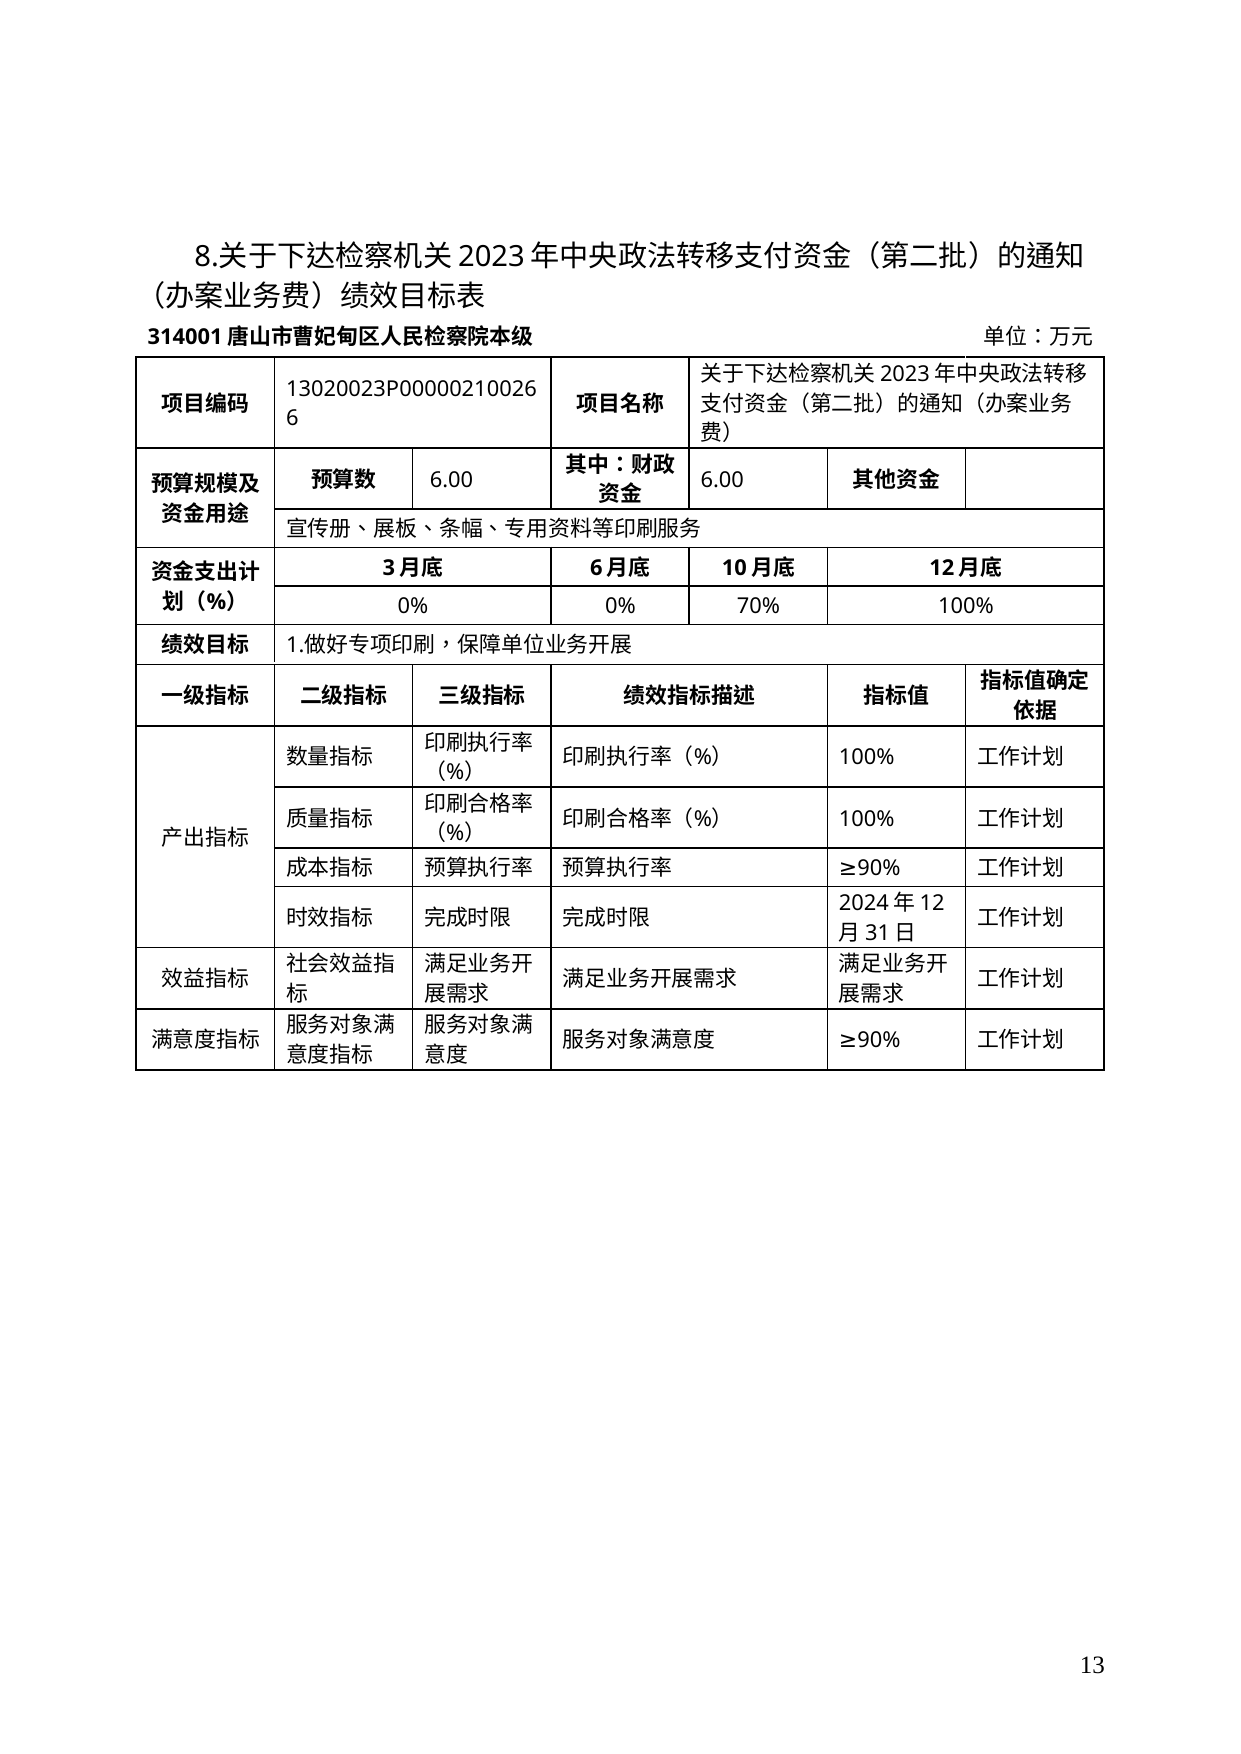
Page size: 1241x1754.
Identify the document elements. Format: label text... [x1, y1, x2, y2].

table_cell 效益指标 [137, 948, 274, 1008]
table_header 314001唐山市曹妃甸区人民检察院本级 [137, 316, 965, 356]
table_cell ≥90% [828, 849, 965, 886]
table_cell 满意度指标 [137, 1010, 274, 1069]
table_cell 工作计划 [966, 788, 1103, 847]
table_cell ≥90% [828, 1010, 965, 1069]
table_cell 满足业务开展需求 [413, 948, 550, 1008]
table_cell 70% [690, 587, 827, 623]
table_cell 资金支出计划（%） [137, 548, 274, 623]
table_cell 工作计划 [966, 727, 1103, 786]
table_cell 服务对象满意度 [413, 1010, 550, 1069]
table_cell 100% [828, 788, 965, 847]
table_cell 印刷合格率（%） [552, 788, 827, 847]
table_cell 2024年12月31日 [828, 887, 965, 947]
table_cell 100% [828, 587, 1103, 623]
table_cell 数量指标 [275, 727, 412, 786]
table_cell 工作计划 [966, 849, 1103, 886]
table_cell 时效指标 [275, 887, 412, 947]
table_cell 质量指标 [275, 788, 412, 847]
table_cell 预算执行率 [413, 849, 550, 886]
table_cell 0% [552, 587, 688, 623]
table_cell 1.做好专项印刷，保障单位业务开展 [275, 625, 1103, 662]
table_cell 10月底 [690, 548, 827, 585]
table_header 二级指标 [275, 665, 412, 725]
table_cell 100% [828, 727, 965, 786]
table_cell 工作计划 [966, 887, 1103, 947]
table_cell 6.00 [413, 449, 550, 508]
table_cell 绩效目标 [137, 625, 274, 662]
table_cell 6.00 [690, 449, 827, 508]
table_header 指标值确定依据 [966, 665, 1103, 725]
text 8.关于下达检察机关2023年中央政法转移支付资金（第二批）的通知（办案业务费）绩效目标表 [136, 235, 1104, 315]
table_cell 完成时限 [413, 887, 550, 947]
table_cell 6月底 [552, 548, 688, 585]
table_cell 关于下达检察机关2023年中央政法转移支付资金（第二批）的通知（办案业务费） [690, 358, 1103, 447]
table_cell 13020023P000002100266 [275, 358, 550, 447]
table_cell 服务对象满意度 [552, 1010, 827, 1069]
table_cell 预算规模及资金用途 [137, 449, 274, 547]
table_cell 印刷执行率（%） [413, 727, 550, 786]
table_cell 产出指标 [137, 727, 274, 947]
table_cell 印刷合格率（%） [413, 788, 550, 847]
table_cell 满足业务开展需求 [552, 948, 827, 1008]
table_cell 成本指标 [275, 849, 412, 886]
table_cell 项目名称 [552, 358, 688, 447]
table_cell 满足业务开展需求 [828, 948, 965, 1008]
table_cell 服务对象满意度指标 [275, 1010, 412, 1069]
table_cell 项目编码 [137, 358, 274, 447]
table_cell 其中：财政 资金 [552, 449, 688, 508]
table_cell 预算数 [275, 449, 412, 508]
table_cell 12月底 [828, 548, 1103, 585]
table_cell 完成时限 [552, 887, 827, 947]
table_cell 其他资金 [828, 449, 965, 508]
table_cell [966, 449, 1103, 508]
table_header 一级指标 [137, 665, 274, 725]
table_header 指标值 [828, 665, 965, 725]
table_cell 0% [275, 587, 550, 623]
table_cell 宣传册、展板、条幅、专用资料等印刷服务 [275, 510, 1103, 547]
table_cell 印刷执行率（%） [552, 727, 827, 786]
table_cell 社会效益指标 [275, 948, 412, 1008]
table_header 三级指标 [413, 665, 550, 725]
table_cell 预算执行率 [552, 849, 827, 886]
table_header 绩效指标描述 [552, 665, 827, 725]
table_cell 工作计划 [966, 1010, 1103, 1069]
table_cell 工作计划 [966, 948, 1103, 1008]
table_cell 3月底 [275, 548, 550, 585]
table_header 单位：万元 [966, 316, 1103, 356]
